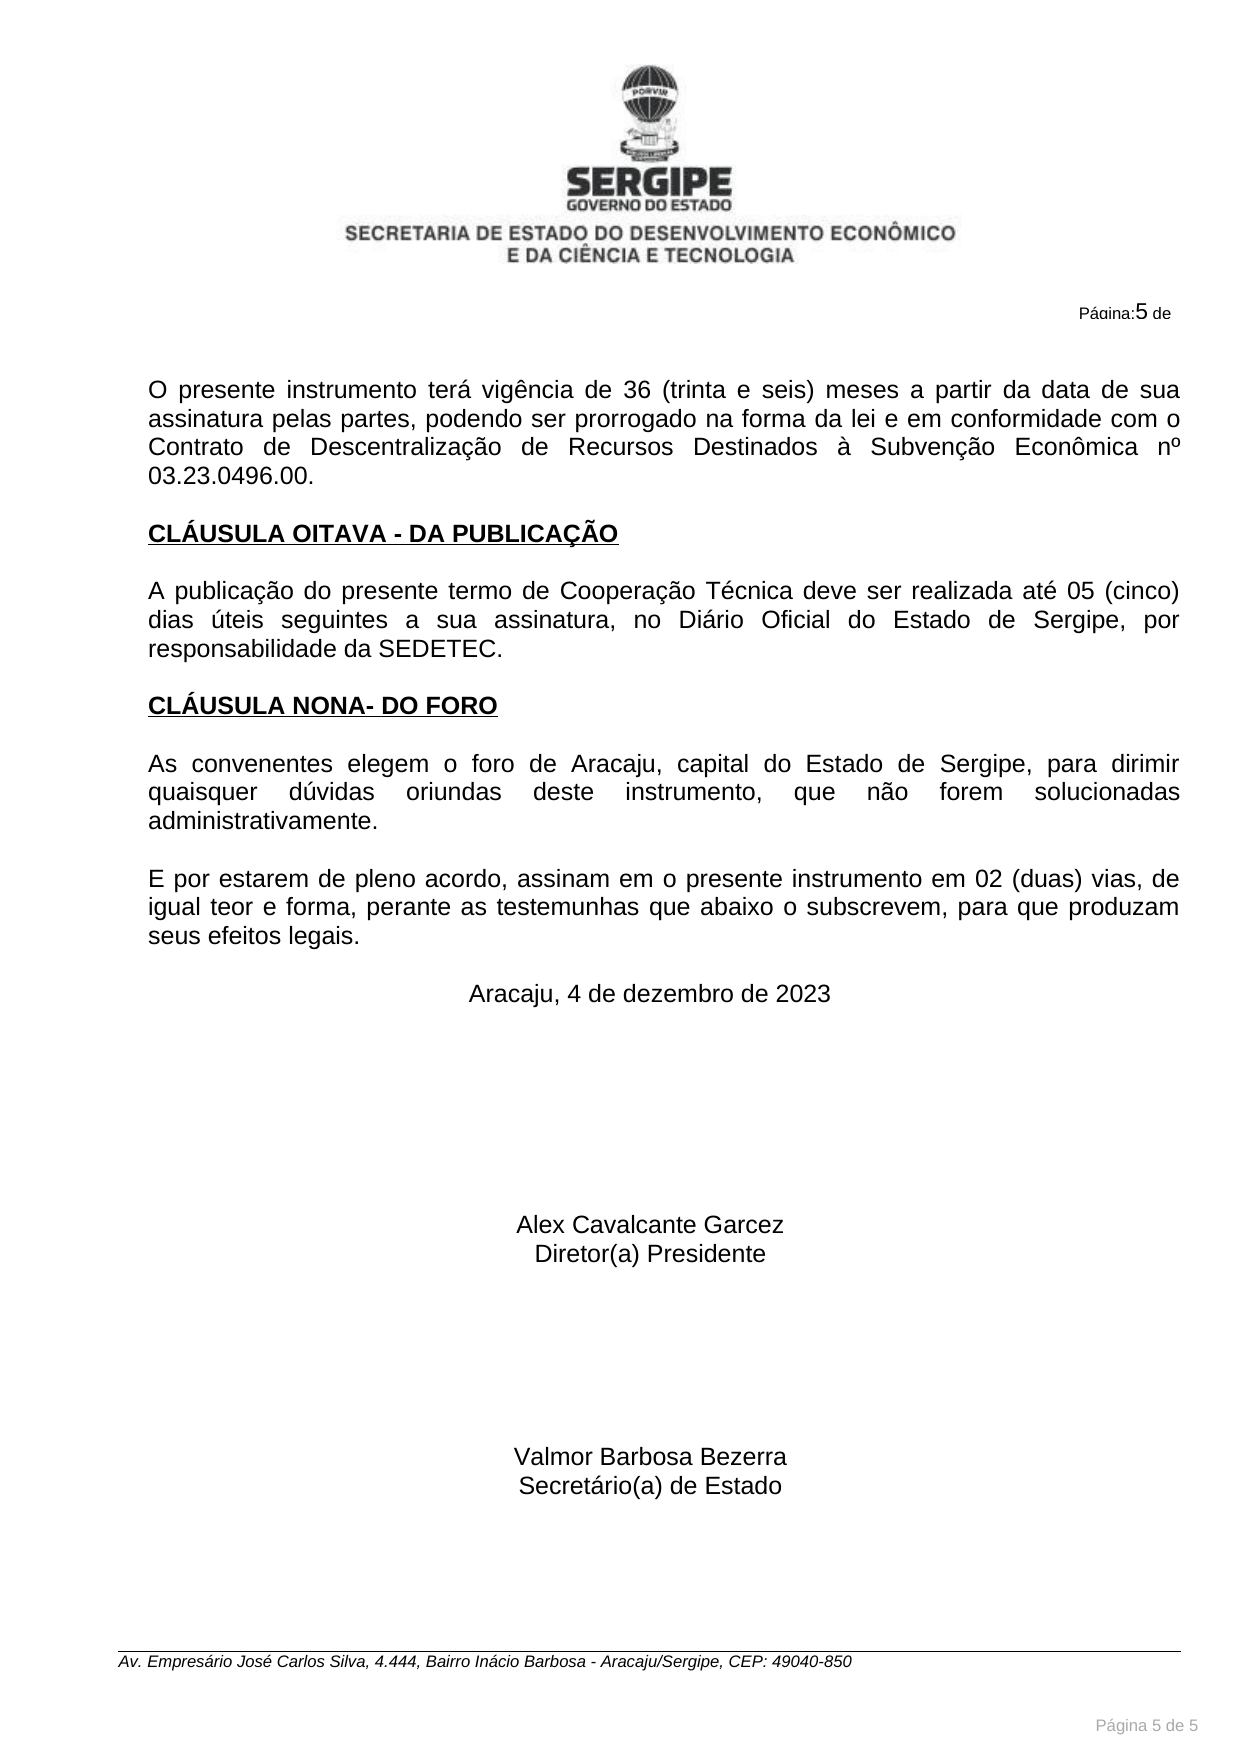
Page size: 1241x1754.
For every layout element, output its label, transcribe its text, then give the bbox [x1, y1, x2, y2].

picture [336, 64, 962, 264]
text Aracaju, 4 de dezembro de 2023 [466, 979, 834, 1007]
text Av. Empresário José Carlos Silva, 4.444, Bairro Inácio Barbosa - Aracaju/Sergipe, CEP: 49040-850 [118, 1647, 1209, 1671]
text O presente instrumento terá vigência de 36 (trinta e seis) meses a partir da data de sua assinatura pelas partes, podendo ser prorrogado na forma da lei e em conformidade com o Contrato de Descentralização de Recursos Destinados à Subvenção Econômica nº 03.23.0496.00. [148, 375, 1182, 490]
text Alex Cavalcante Garcez Diretor(a) Presidente [466, 1211, 834, 1268]
subtitle CLÁUSULA OITAVA - DA PUBLICAÇÃO [148, 519, 1209, 547]
subtitle CLÁUSULA NONA- DO FORO [148, 691, 1209, 720]
text Valmor Barbosa Bezerra Secretário(a) de Estado [466, 1442, 834, 1500]
text Página 5 de 5 [10, 1716, 1198, 1735]
text A publicação do presente termo de Cooperação Técnica deve ser realizada até 05 (cinco) dias úteis seguintes a sua assinatura, no Diário Oficial do Estado de Sergipe, por responsabilidade da SEDETEC. [148, 576, 1182, 662]
text As convenentes elegem o foro de Aracaju, capital do Estado de Sergipe, para dirimir quaisquer dúvidas oriundas deste instrumento, que não forem solucionadas administrativamente. [148, 749, 1182, 835]
text E por estarem de pleno acordo, assinam em o presente instrumento em 02 (duas) vias, de igual teor e forma, perante as testemunhas que abaixo o subscrevem, para que produzam seus efeitos legais. [148, 864, 1182, 950]
